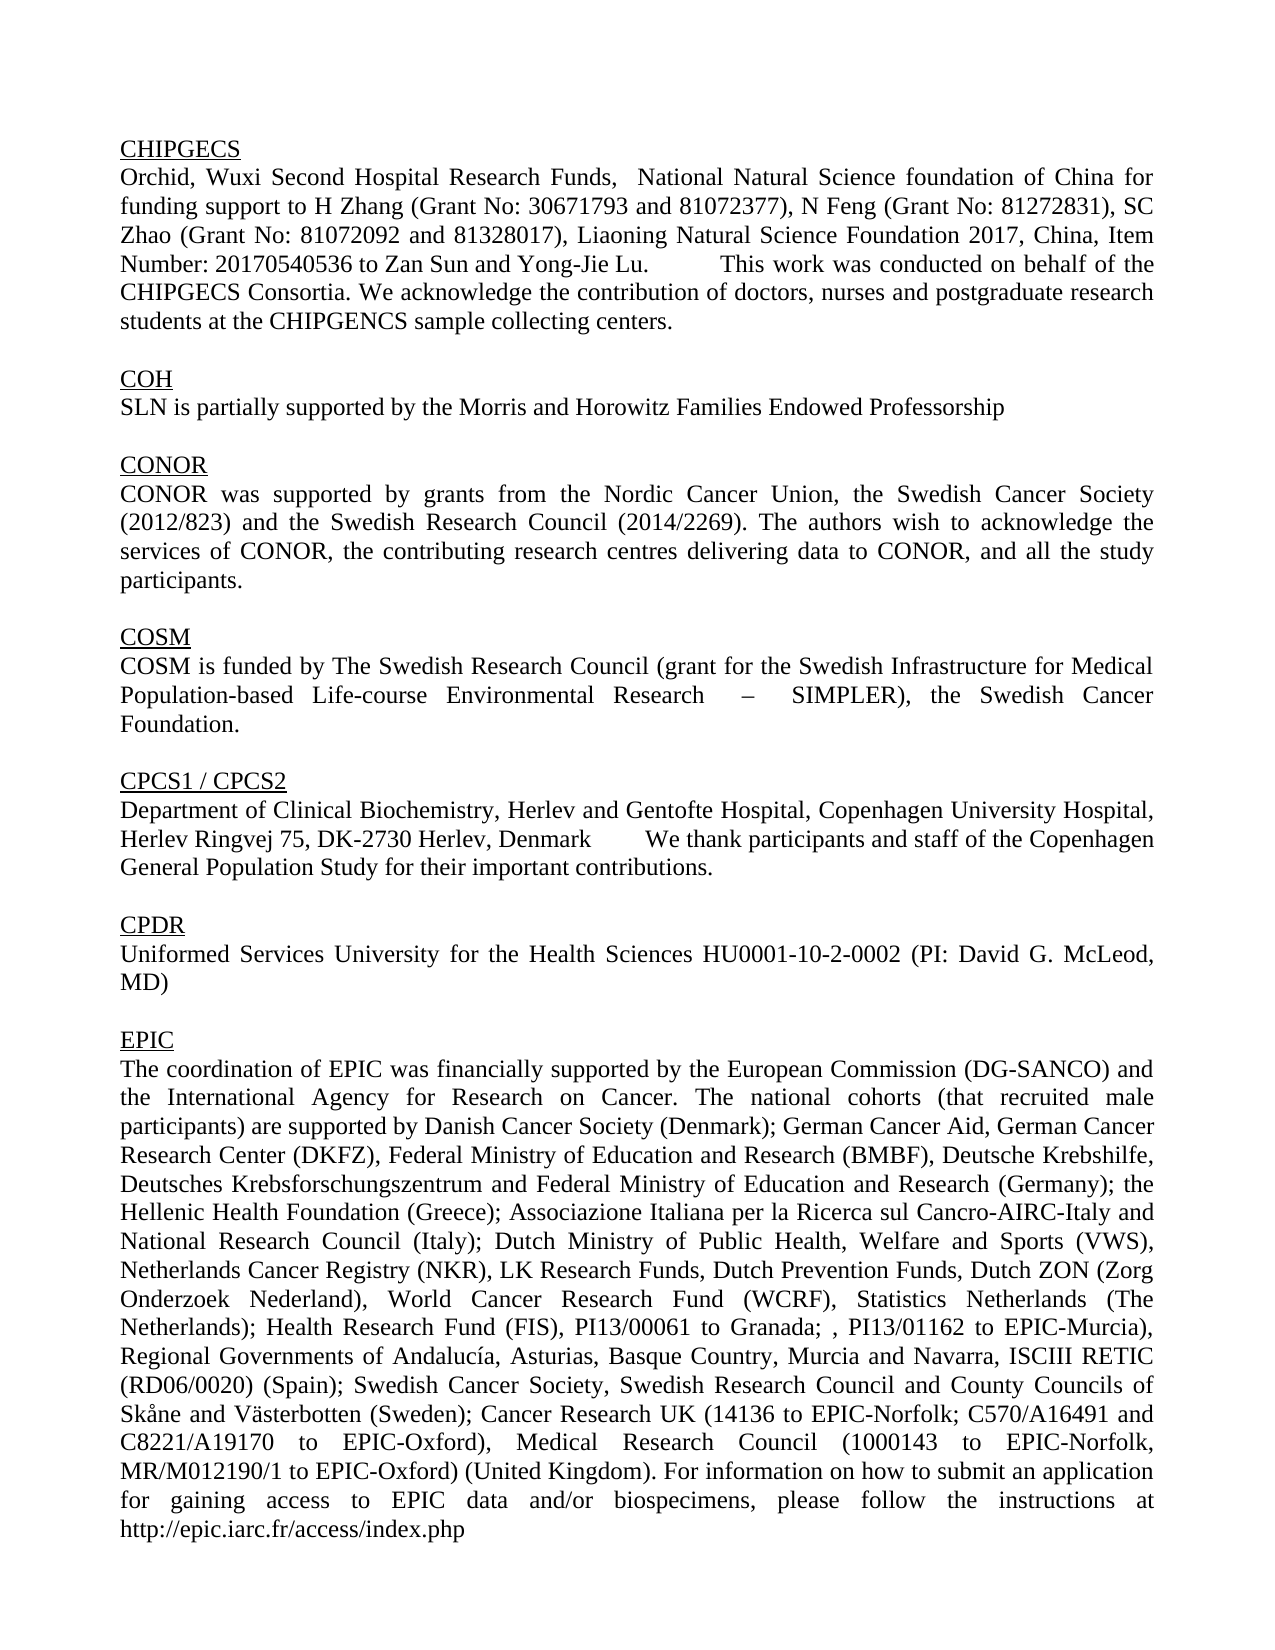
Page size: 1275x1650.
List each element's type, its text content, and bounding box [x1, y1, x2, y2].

text COH [120, 364, 1155, 392]
text Department of Clinical Biochemistry, Herlev and Gentofte Hospital, Copenhagen University Hospital, Herlev Ringvej 75, DK-2730 Herlev, Denmark We thank participants and staff of the Copenhagen General Population Study for their important contributions. [120, 795, 1155, 881]
text Uniformed Services University for the Health Sciences HU0001-10-2-0002 (PI: David G. McLeod, MD) [120, 939, 1155, 996]
text CONOR [120, 450, 1155, 479]
text CHIPGECS [120, 134, 1155, 162]
text CPCS1 / CPCS2 [120, 766, 1155, 795]
text EPIC [120, 1025, 1155, 1054]
text The coordination of EPIC was financially supported by the European Commission (DG-SANCO) and the International Agency for Research on Cancer. The national cohorts (that recruited male participants) are supported by Danish Cancer Society (Denmark); German Cancer Aid, German Cancer Research Center (DKFZ), Federal Ministry of Education and Research (BMBF), Deutsche Krebshilfe, Deutsches Krebsforschungszentrum and Federal Ministry of Education and Research (Germany); the Hellenic Health Foundation (Greece); Associazione Italiana per la Ricerca sul Cancro-AIRC-Italy and National Research Council (Italy); Dutch Ministry of Public Health, Welfare and Sports (VWS), Netherlands Cancer Registry (NKR), LK Research Funds, Dutch Prevention Funds, Dutch ZON (Zorg Onderzoek Nederland), World Cancer Research Fund (WCRF), Statistics Netherlands (The Netherlands); Health Research Fund (FIS), PI13/00061 to Granada; , PI13/01162 to EPIC-Murcia), Regional Governments of Andalucía, Asturias, Basque Country, Murcia and Navarra, ISCIII RETIC (RD06/0020) (Spain); Swedish Cancer Society, Swedish Research Council and County Councils of Skåne and Västerbotten (Sweden); Cancer Research UK (14136 to EPIC-Norfolk; C570/A16491 and C8221/A19170 to EPIC-Oxford), Medical Research Council (1000143 to EPIC-Norfolk, MR/M012190/1 to EPIC-Oxford) (United Kingdom). For information on how to submit an application for gaining access to EPIC data and/or biospecimens, please follow the instructions at http://epic.iarc.fr/access/index.php [120, 1054, 1155, 1542]
text COSM [120, 622, 1155, 651]
text Orchid, Wuxi Second Hospital Research Funds, National Natural Science foundation of China for funding support to H Zhang (Grant No: 30671793 and 81072377), N Feng (Grant No: 81272831), SC Zhao (Grant No: 81072092 and 81328017), Liaoning Natural Science Foundation 2017, China, Item Number: 20170540536 to Zan Sun and Yong-Jie Lu. This work was conducted on behalf of the CHIPGECS Consortia. We acknowledge the contribution of doctors, nurses and postgraduate research students at the CHIPGENCS sample collecting centers. [120, 162, 1155, 335]
text CPDR [120, 910, 1155, 939]
text SLN is partially supported by the Morris and Horowitz Families Endowed Professorship [120, 392, 1155, 421]
text COSM is funded by The Swedish Research Council (grant for the Swedish Infrastructure for Medical Population-based Life-course Environmental Research – SIMPLER), the Swedish Cancer Foundation. [120, 651, 1155, 737]
text CONOR was supported by grants from the Nordic Cancer Union, the Swedish Cancer Society (2012/823) and the Swedish Research Council (2014/2269). The authors wish to acknowledge the services of CONOR, the contributing research centres delivering data to CONOR, and all the study participants. [120, 479, 1155, 594]
